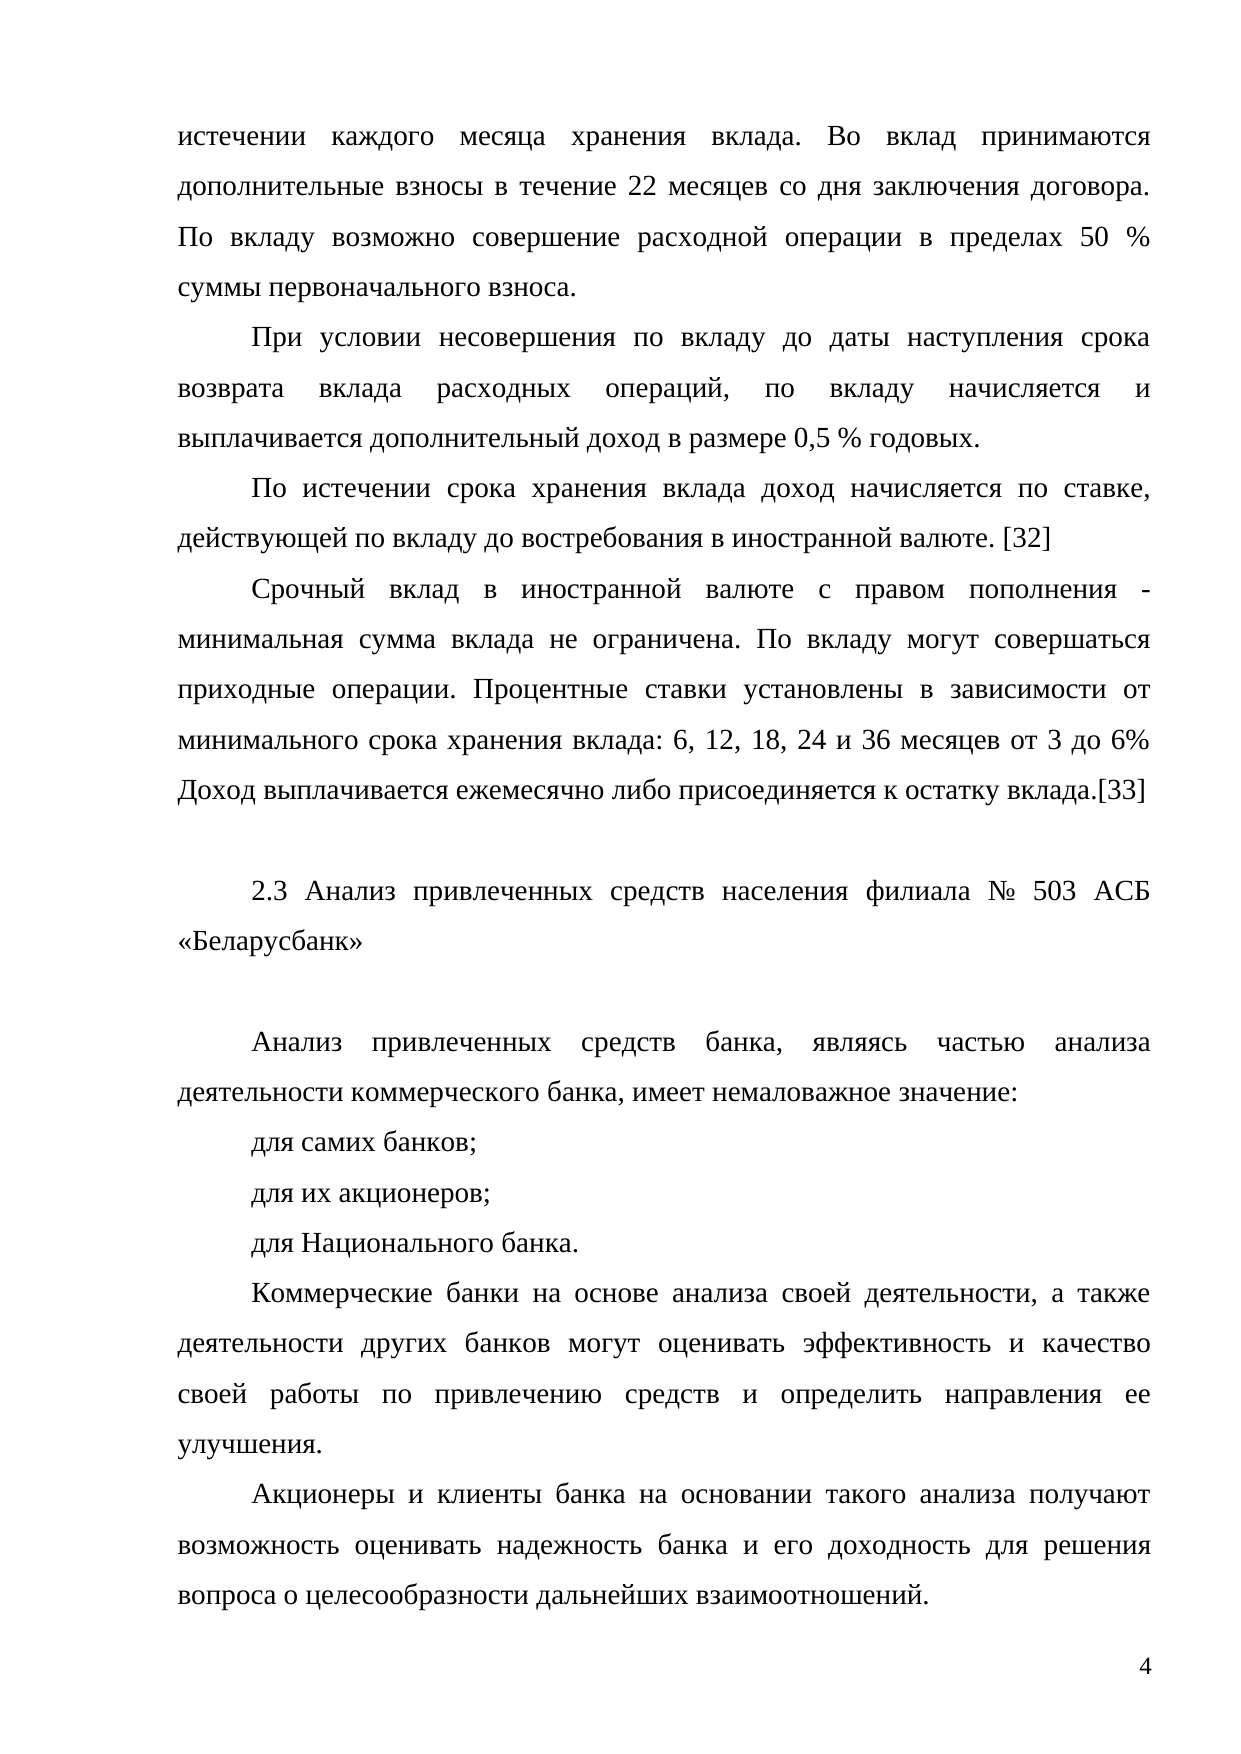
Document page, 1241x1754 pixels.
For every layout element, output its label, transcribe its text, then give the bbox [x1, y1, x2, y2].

text Анализ привлеченных средств банка, являясь частью анализа деятельности коммерческого банка, имеет немаловажное значение: [177, 1024, 1152, 1108]
text для самих банков; [177, 1124, 1152, 1158]
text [177, 118, 1152, 303]
text Коммерческие банки на основе анализа своей деятельности, а также деятельности других банков могут оценивать эффективность и качество своей работы по привлечению средств и определить направления ее улучшения. [177, 1275, 1152, 1460]
text Срочный вклад в иностранной валюте с правом пополнения - минимальная сумма вклада не ограничена. По вкладу могут совершаться приходные операции. Процентные ставки установлены в зависимости от минимального срока хранения вклада: 6, 12, 18, 24 и 36 месяцев от 3 до 6% Доход выплачивается ежемесячно либо присоединяется к остатку вклада.[33] [177, 571, 1152, 806]
text для их акционеров; [177, 1175, 1152, 1208]
text для Национального банка. [177, 1225, 1152, 1258]
text При условии несовершения по вкладу до даты наступления срока возврата вклада расходных операций, по вкладу начисляется и выплачивается дополнительный доход в размере 0,5 % годовых. [177, 319, 1152, 453]
text Акционеры и клиенты банка на основании такого анализа получают возможность оценивать надежность банка и его доходность для решения вопроса о целесообразности дальнейших взаимоотношений. [177, 1477, 1152, 1611]
text 2.3 Анализ привлеченных средств населения филиала № 503 АСБ «Беларусбанк» [177, 873, 1152, 957]
text По истечении срока хранения вклада доход начисляется по ставке, действующей по вкладу до востребования в иностранной валюте. [32] [177, 470, 1152, 554]
